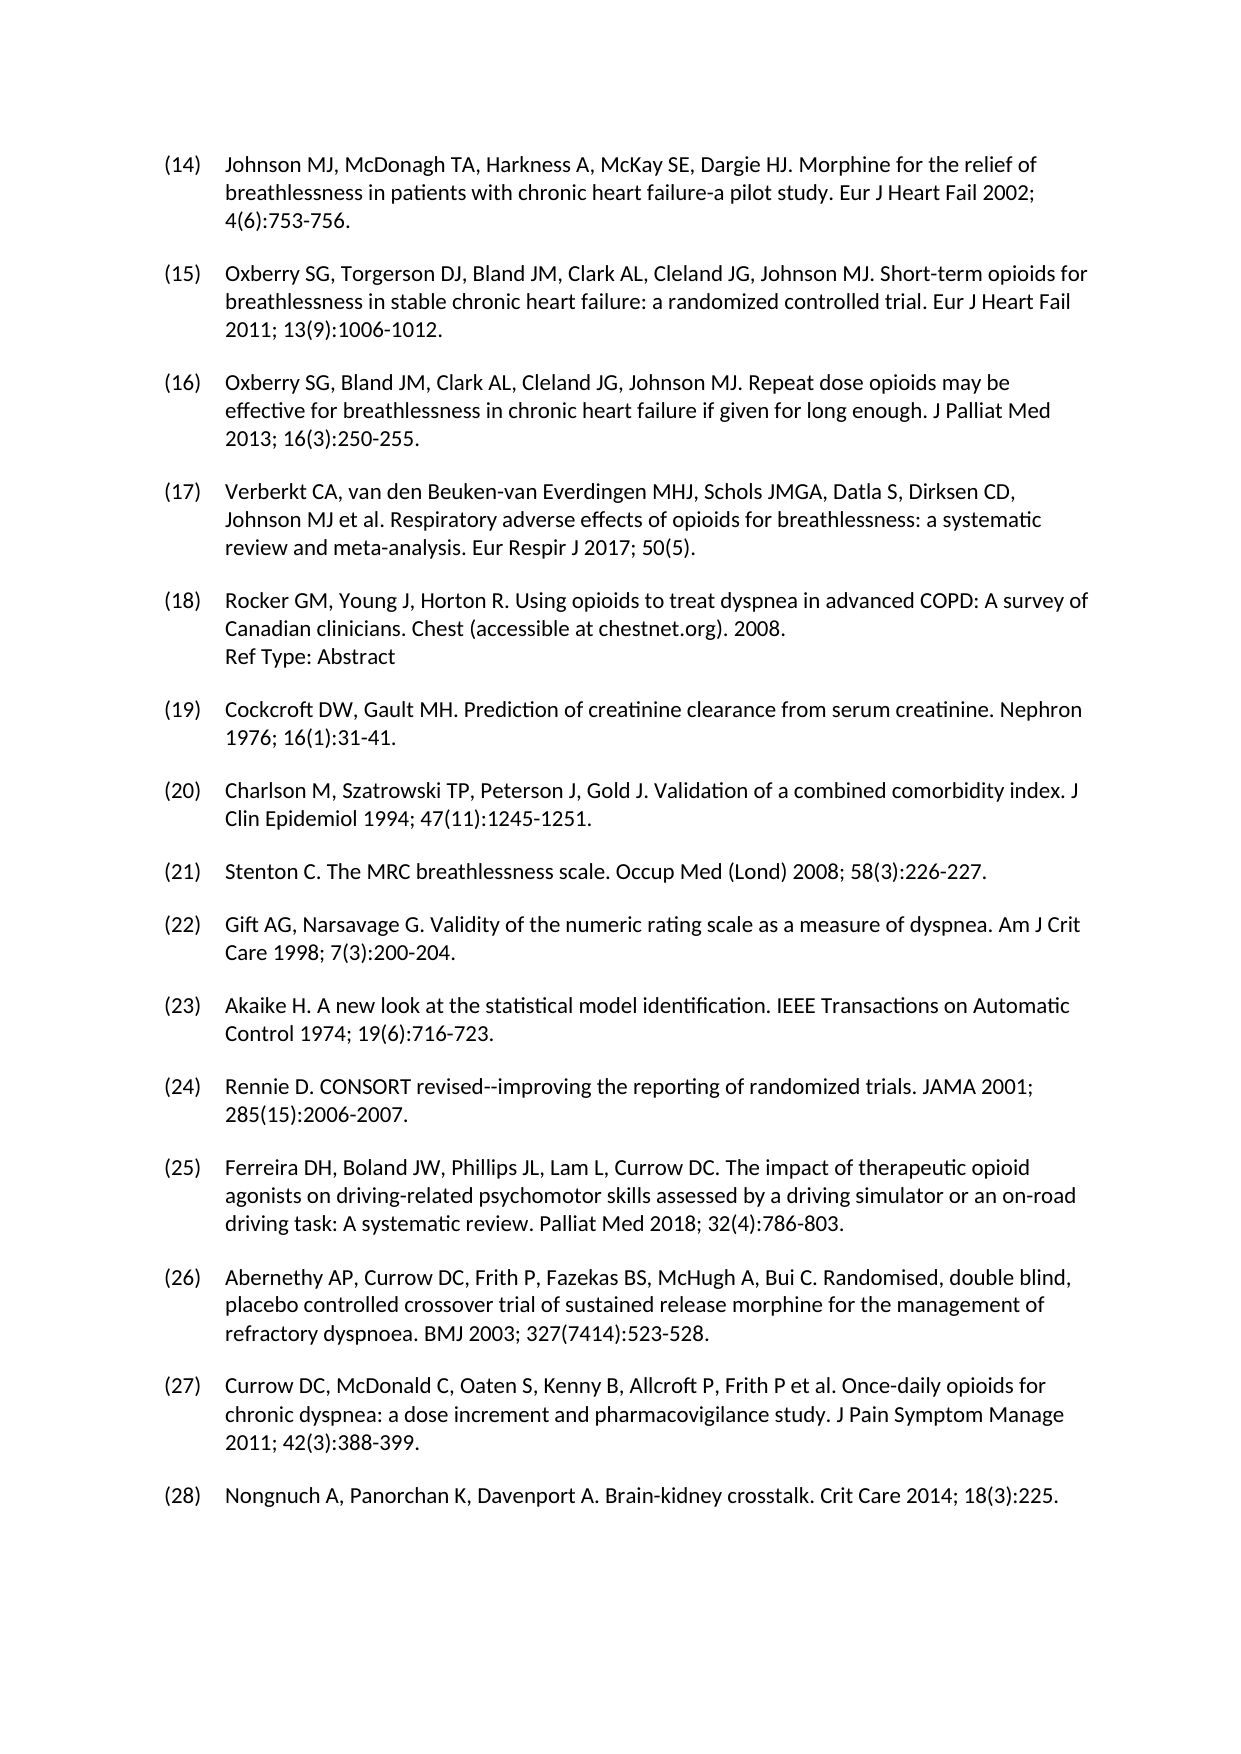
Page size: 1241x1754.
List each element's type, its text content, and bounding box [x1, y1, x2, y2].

text (17) Verberkt CA, van den Beuken-van Everdingen MHJ, Schols JMGA, Datla S, Dirksen CD, Johnson MJ et al. Respiratory adverse effects of opioids for breathlessness: a systematic review and meta-analysis. Eur Respir J 2017; 50(5). [150, 477, 1090, 561]
text (21) Stenton C. The MRC breathlessness scale. Occup Med (Lond) 2008; 58(3):226-227. [150, 857, 1090, 885]
text (18) Rocker GM, Young J, Horton R. Using opioids to treat dyspnea in advanced COPD: A survey of Canadian clinicians. Chest (accessible at chestnet.org). 2008. Ref Type: Abstract [150, 586, 1090, 670]
text (24) Rennie D. CONSORT revised--improving the reporting of randomized trials. JAMA 2001; 285(15):2006-2007. [150, 1072, 1090, 1128]
text (25) Ferreira DH, Boland JW, Phillips JL, Lam L, Currow DC. The impact of therapeutic opioid agonists on driving-related psychomotor skills assessed by a driving simulator or an on-road driving task: A systematic review. Palliat Med 2018; 32(4):786-803. [150, 1153, 1090, 1238]
text (28) Nongnuch A, Panorchan K, Davenport A. Brain-kidney crosstalk. Crit Care 2014; 18(3):225. [150, 1481, 1090, 1509]
text (14) Johnson MJ, McDonagh TA, Harkness A, McKay SE, Dargie HJ. Morphine for the relief of breathlessness in patients with chronic heart failure-a pilot study. Eur J Heart Fail 2002; 4(6):753-756. [150, 150, 1090, 234]
text (19) Cockcroft DW, Gault MH. Prediction of creatinine clearance from serum creatinine. Nephron 1976; 16(1):31-41. [150, 695, 1090, 751]
text (16) Oxberry SG, Bland JM, Clark AL, Cleland JG, Johnson MJ. Repeat dose opioids may be effective for breathlessness in chronic heart failure if given for long enough. J Palliat Med 2013; 16(3):250-255. [150, 368, 1090, 452]
text (22) Gift AG, Narsavage G. Validity of the numeric rating scale as a measure of dyspnea. Am J Crit Care 1998; 7(3):200-204. [150, 910, 1090, 966]
text (27) Currow DC, McDonald C, Oaten S, Kenny B, Allcroft P, Frith P et al. Once-daily opioids for chronic dyspnea: a dose increment and pharmacovigilance study. J Pain Symptom Manage 2011; 42(3):388-399. [150, 1372, 1090, 1456]
text (26) Abernethy AP, Currow DC, Frith P, Fazekas BS, McHugh A, Bui C. Randomised, double blind, placebo controlled crossover trial of sustained release morphine for the management of refractory dyspnoea. BMJ 2003; 327(7414):523-528. [150, 1263, 1090, 1347]
text (15) Oxberry SG, Torgerson DJ, Bland JM, Clark AL, Cleland JG, Johnson MJ. Short-term opioids for breathlessness in stable chronic heart failure: a randomized controlled trial. Eur J Heart Fail 2011; 13(9):1006-1012. [150, 259, 1090, 343]
text (23) Akaike H. A new look at the statistical model identification. IEEE Transactions on Automatic Control 1974; 19(6):716-723. [150, 991, 1090, 1047]
text (20) Charlson M, Szatrowski TP, Peterson J, Gold J. Validation of a combined comorbidity index. J Clin Epidemiol 1994; 47(11):1245-1251. [150, 776, 1090, 832]
